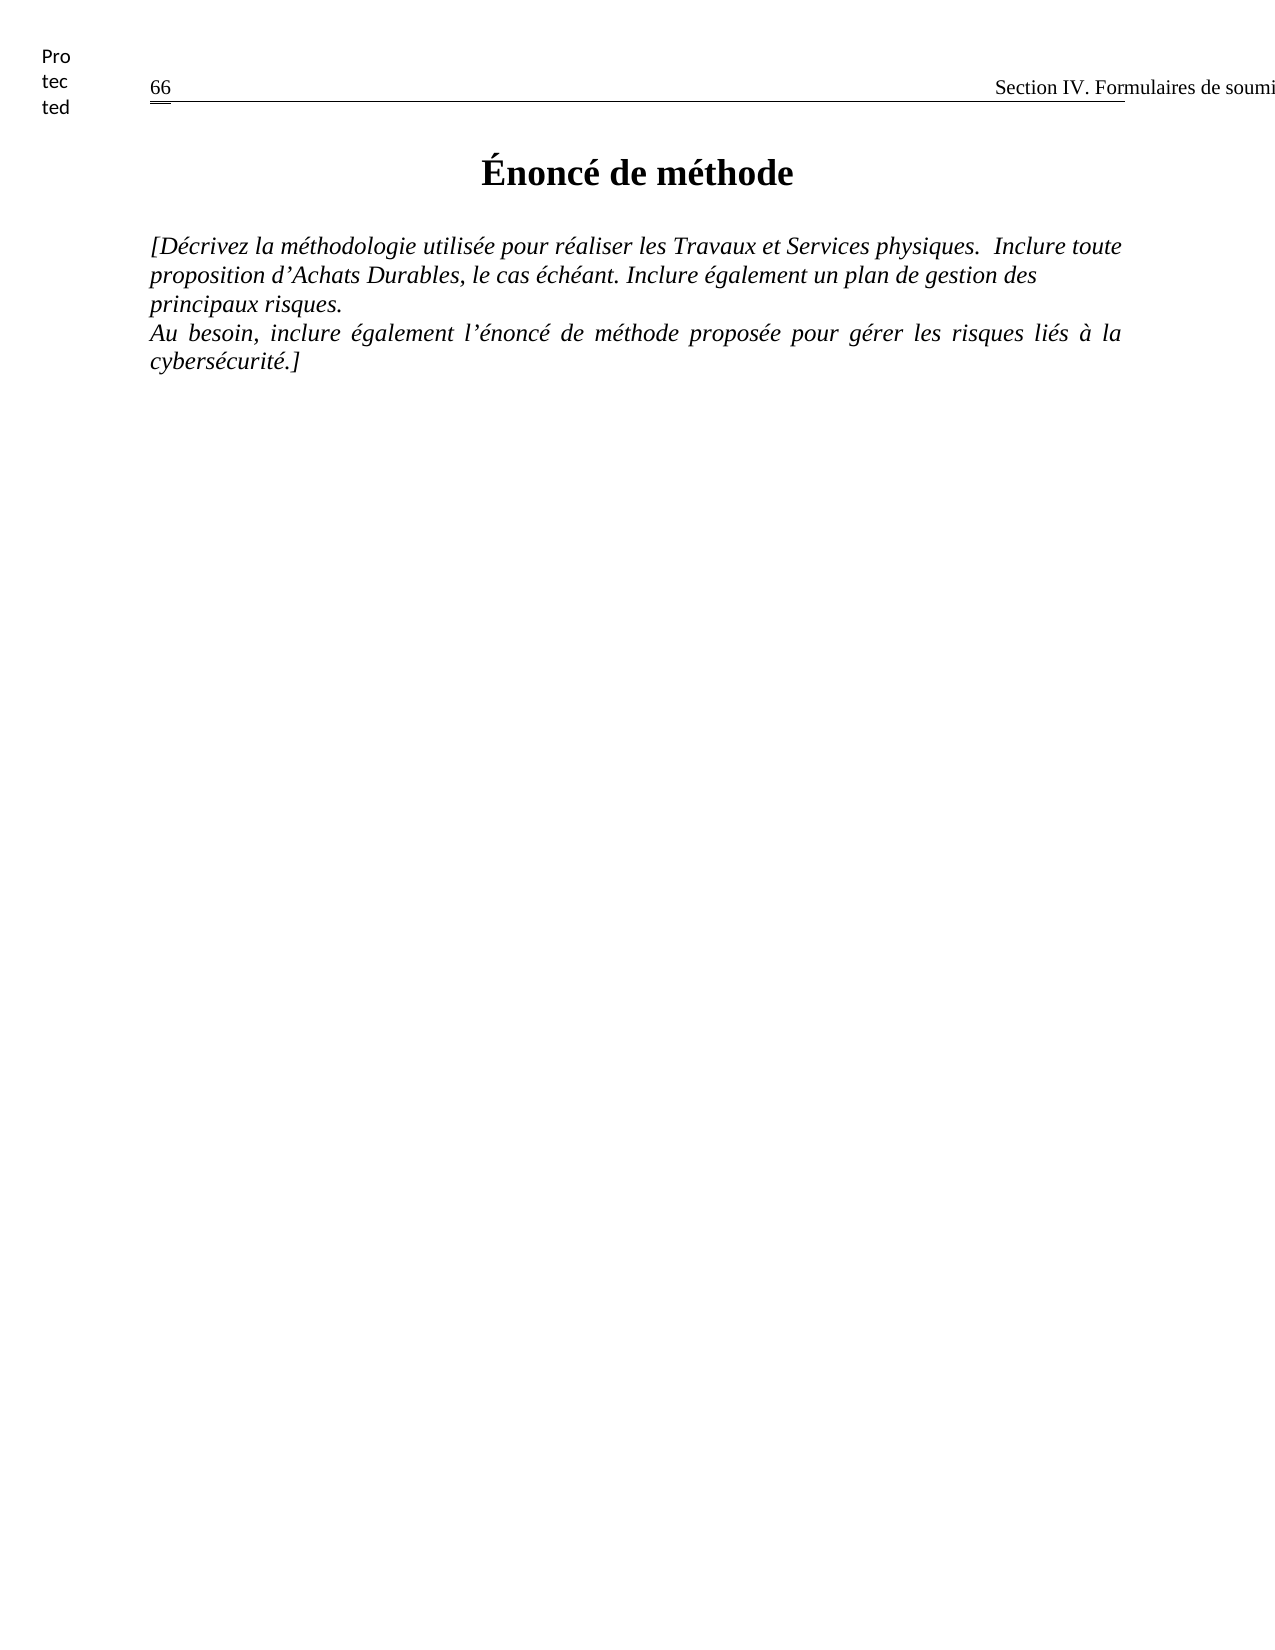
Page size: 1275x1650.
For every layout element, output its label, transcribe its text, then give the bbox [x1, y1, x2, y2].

text [Décrivez la méthodologie utilisée pour réaliser les Travaux et Services physiques. Inclure toute proposition d’Achats Durables, le cas échéant. Inclure également un plan de gestion des principaux risques. [150, 231, 1125, 318]
text Énoncé de méthode [150, 150, 1125, 193]
text Au besoin, inclure également l’énoncé de méthode proposée pour gérer les risques liés à la cybersécurité.] [150, 318, 1125, 375]
